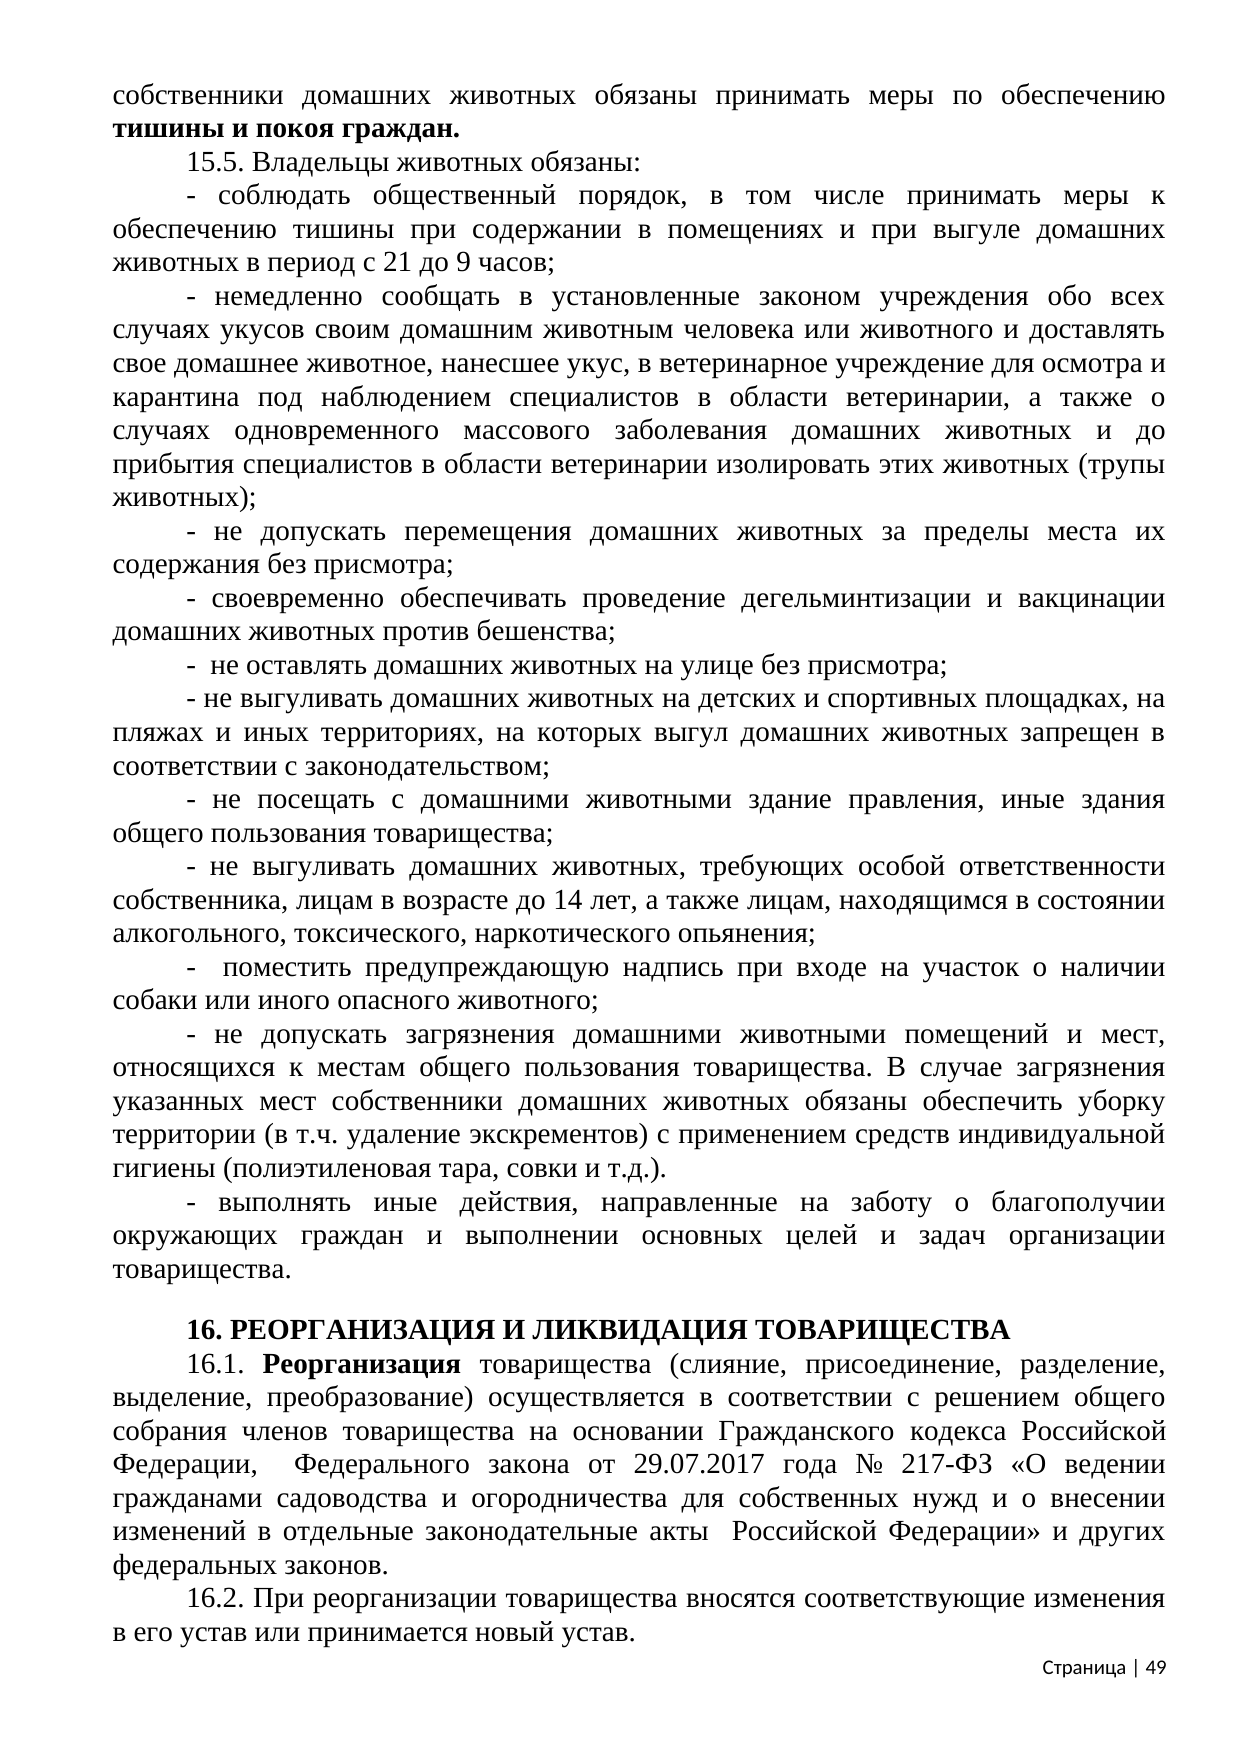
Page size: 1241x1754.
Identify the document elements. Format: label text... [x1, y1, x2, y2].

text 16. РЕОРГАНИЗАЦИЯ И ЛИКВИДАЦИЯ ТОВАРИЩЕСТВА [112, 1312, 1166, 1346]
text - не допускать загрязнения домашними животными помещений и мест, относящихся к местам общего пользования товарищества. В случае загрязнения указанных мест собственники домашних животных обязаны обеспечить уборку территории (в т.ч. удаление экскрементов) с применением средств индивидуальной гигиены (полиэтиленовая тара, совки и т.д.). [112, 1016, 1166, 1184]
text 16.1. Реорганизация товарищества (слияние, присоединение, разделение, выделение, преобразование) осуществляется в соответствии с решением общего собрания членов товарищества на основании Гражданского кодекса Российской Федерации, Федерального закона от 29.07.2017 года № 217-ФЗ «О ведении гражданами садоводства и огородничества для собственных нужд и о внесении изменений в отдельные законодательные акты Российской Федерации» и других федеральных законов. [112, 1346, 1166, 1581]
text 15.5. Владельцы животных обязаны: [112, 144, 1166, 177]
text - не оставлять домашних животных на улице без присмотра; [112, 647, 1166, 681]
text - поместить предупреждающую надпись при входе на участок о наличии собаки или иного опасного животного; [112, 949, 1166, 1016]
text - не выгуливать домашних животных на детских и спортивных площадках, на пляжах и иных территориях, на которых выгул домашних животных запрещен в соответствии с законодательством; [112, 681, 1166, 781]
text - выполнять иные действия, направленные на заботу о благополучии окружающих граждан и выполнении основных целей и задач организации товарищества. [112, 1184, 1166, 1284]
text - немедленно сообщать в установленные законом учреждения обо всех случаях укусов своим домашним животным человека или животного и доставлять свое домашнее животное, нанесшее укус, в ветеринарное учреждение для осмотра и карантина под наблюдением специалистов в области ветеринарии, а также о случаях одновременного массового заболевания домашних животных и до прибытия специалистов в области ветеринарии изолировать этих животных (трупы животных); [112, 278, 1166, 513]
text - не допускать перемещения домашних животных за пределы места их содержания без присмотра; [112, 513, 1166, 580]
text - не посещать с домашними животными здание правления, иные здания общего пользования товарищества; [112, 781, 1166, 848]
text - не выгуливать домашних животных, требующих особой ответственности собственника, лицам в возрасте до 14 лет, а также лицам, находящимся в состоянии алкогольного, токсического, наркотического опьянения; [112, 848, 1166, 949]
text - своевременно обеспечивать проведение дегельминтизации и вакцинации домашних животных против бешенства; [112, 580, 1166, 647]
text 16.2. При реорганизации товарищества вносятся соответствующие изменения в его устав или принимается новый устав. [112, 1581, 1166, 1648]
text - соблюдать общественный порядок, в том числе принимать меры к обеспечению тишины при содержании в помещениях и при выгуле домашних животных в период с 21 до 9 часов; [112, 177, 1166, 278]
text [112, 77, 1166, 144]
